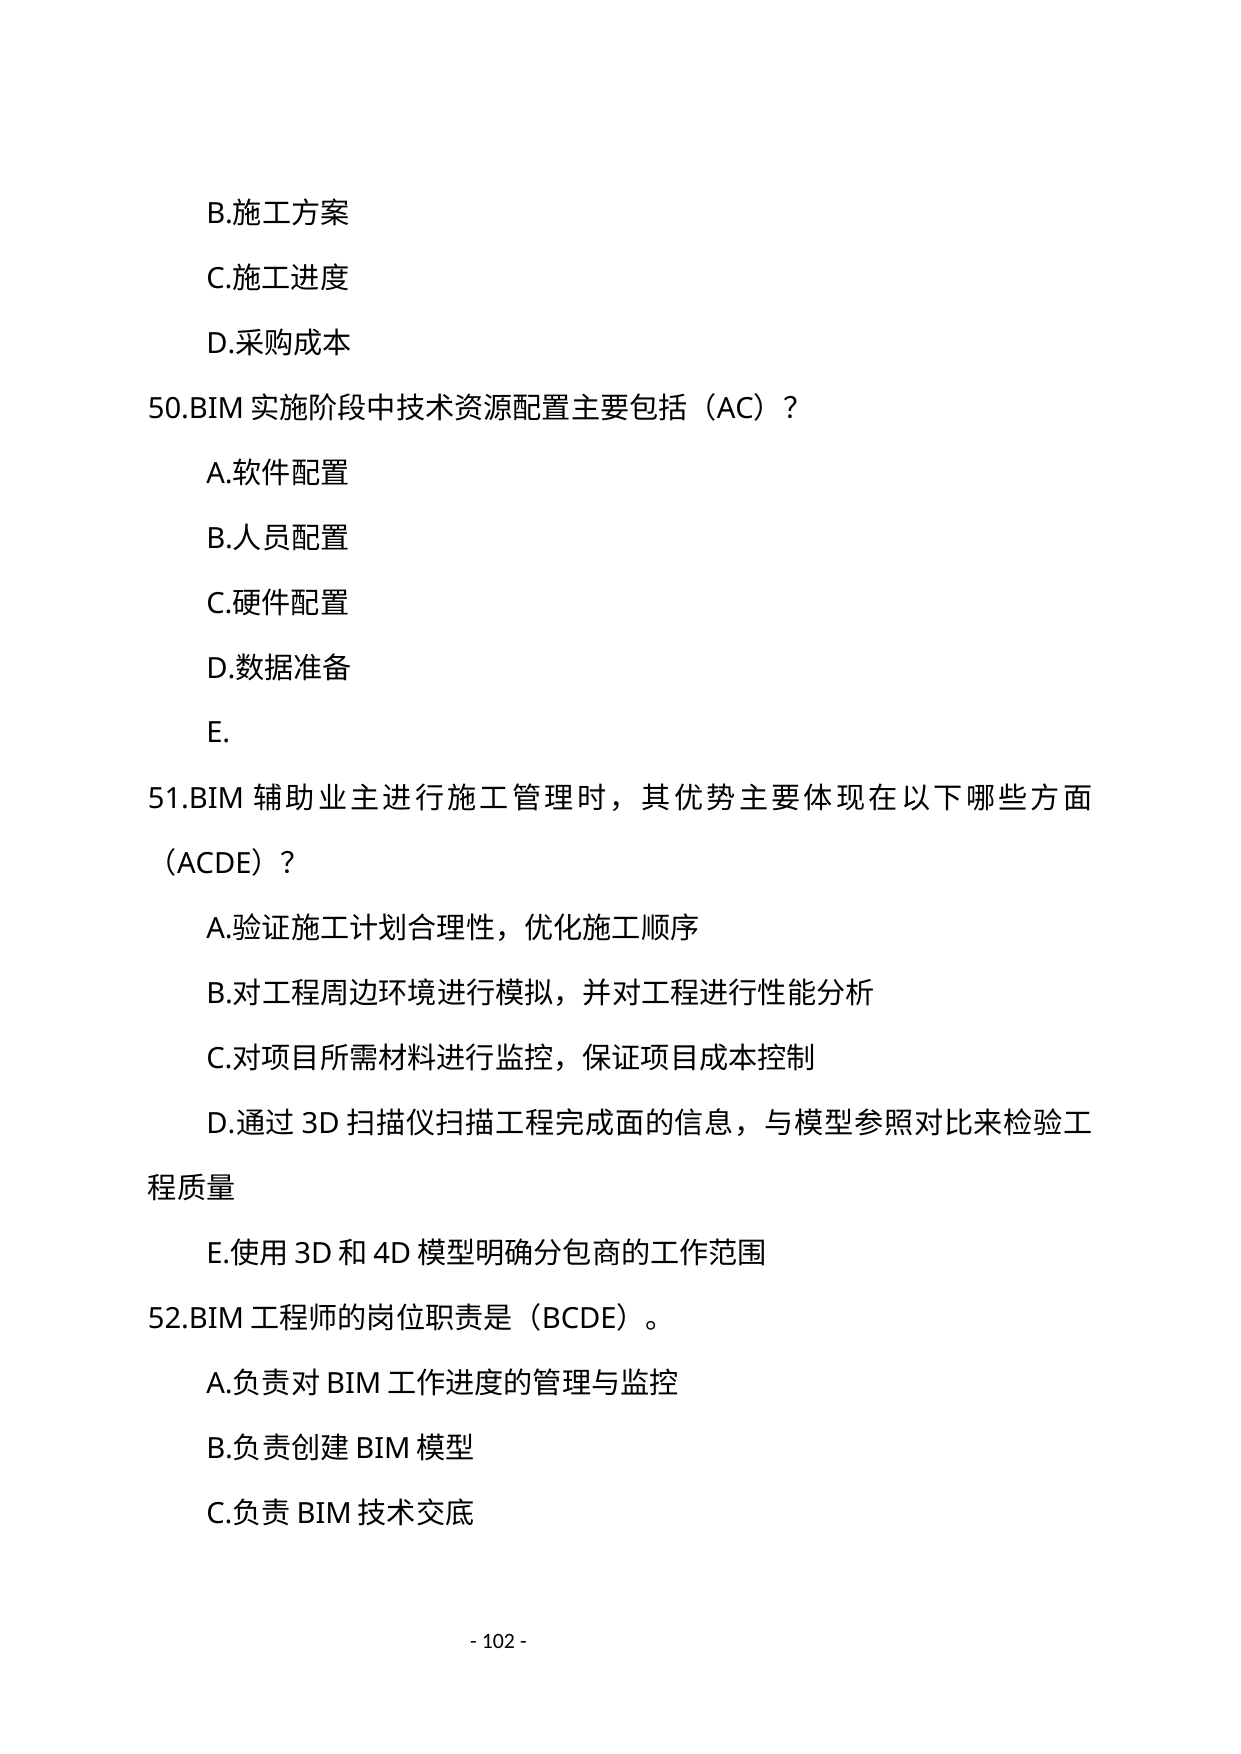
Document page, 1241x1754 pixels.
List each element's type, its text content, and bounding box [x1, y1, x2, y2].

text C.负责BIM技术交底 [148, 1478, 1093, 1543]
text 52.BIM工程师的岗位职责是（BCDE）。 [148, 1283, 1093, 1348]
text D.采购成本 [148, 308, 1093, 373]
text A.负责对BIM工作进度的管理与监控 [148, 1348, 1093, 1413]
text 50.BIM实施阶段中技术资源配置主要包括（AC）？ [148, 373, 1093, 438]
text B.施工方案 [148, 178, 1093, 243]
text C.对项目所需材料进行监控，保证项目成本控制 [148, 1023, 1093, 1088]
text 51.BIM辅助业主进行施工管理时，其优势主要体现在以下哪些方面（ACDE）？ [148, 763, 1093, 893]
text E. [148, 698, 1093, 763]
text D.数据准备 [148, 633, 1093, 698]
text D.通过3D扫描仪扫描工程完成面的信息，与模型参照对比来检验工程质量 [148, 1088, 1093, 1218]
text B.负责创建BIM模型 [148, 1413, 1093, 1478]
text C.施工进度 [148, 243, 1093, 308]
text B.人员配置 [148, 503, 1093, 568]
text E.使用3D和4D模型明确分包商的工作范围 [148, 1218, 1093, 1283]
text C.硬件配置 [148, 568, 1093, 633]
text A.验证施工计划合理性，优化施工顺序 [148, 893, 1093, 958]
text A.软件配置 [148, 438, 1093, 503]
text B.对工程周边环境进行模拟，并对工程进行性能分析 [148, 958, 1093, 1023]
